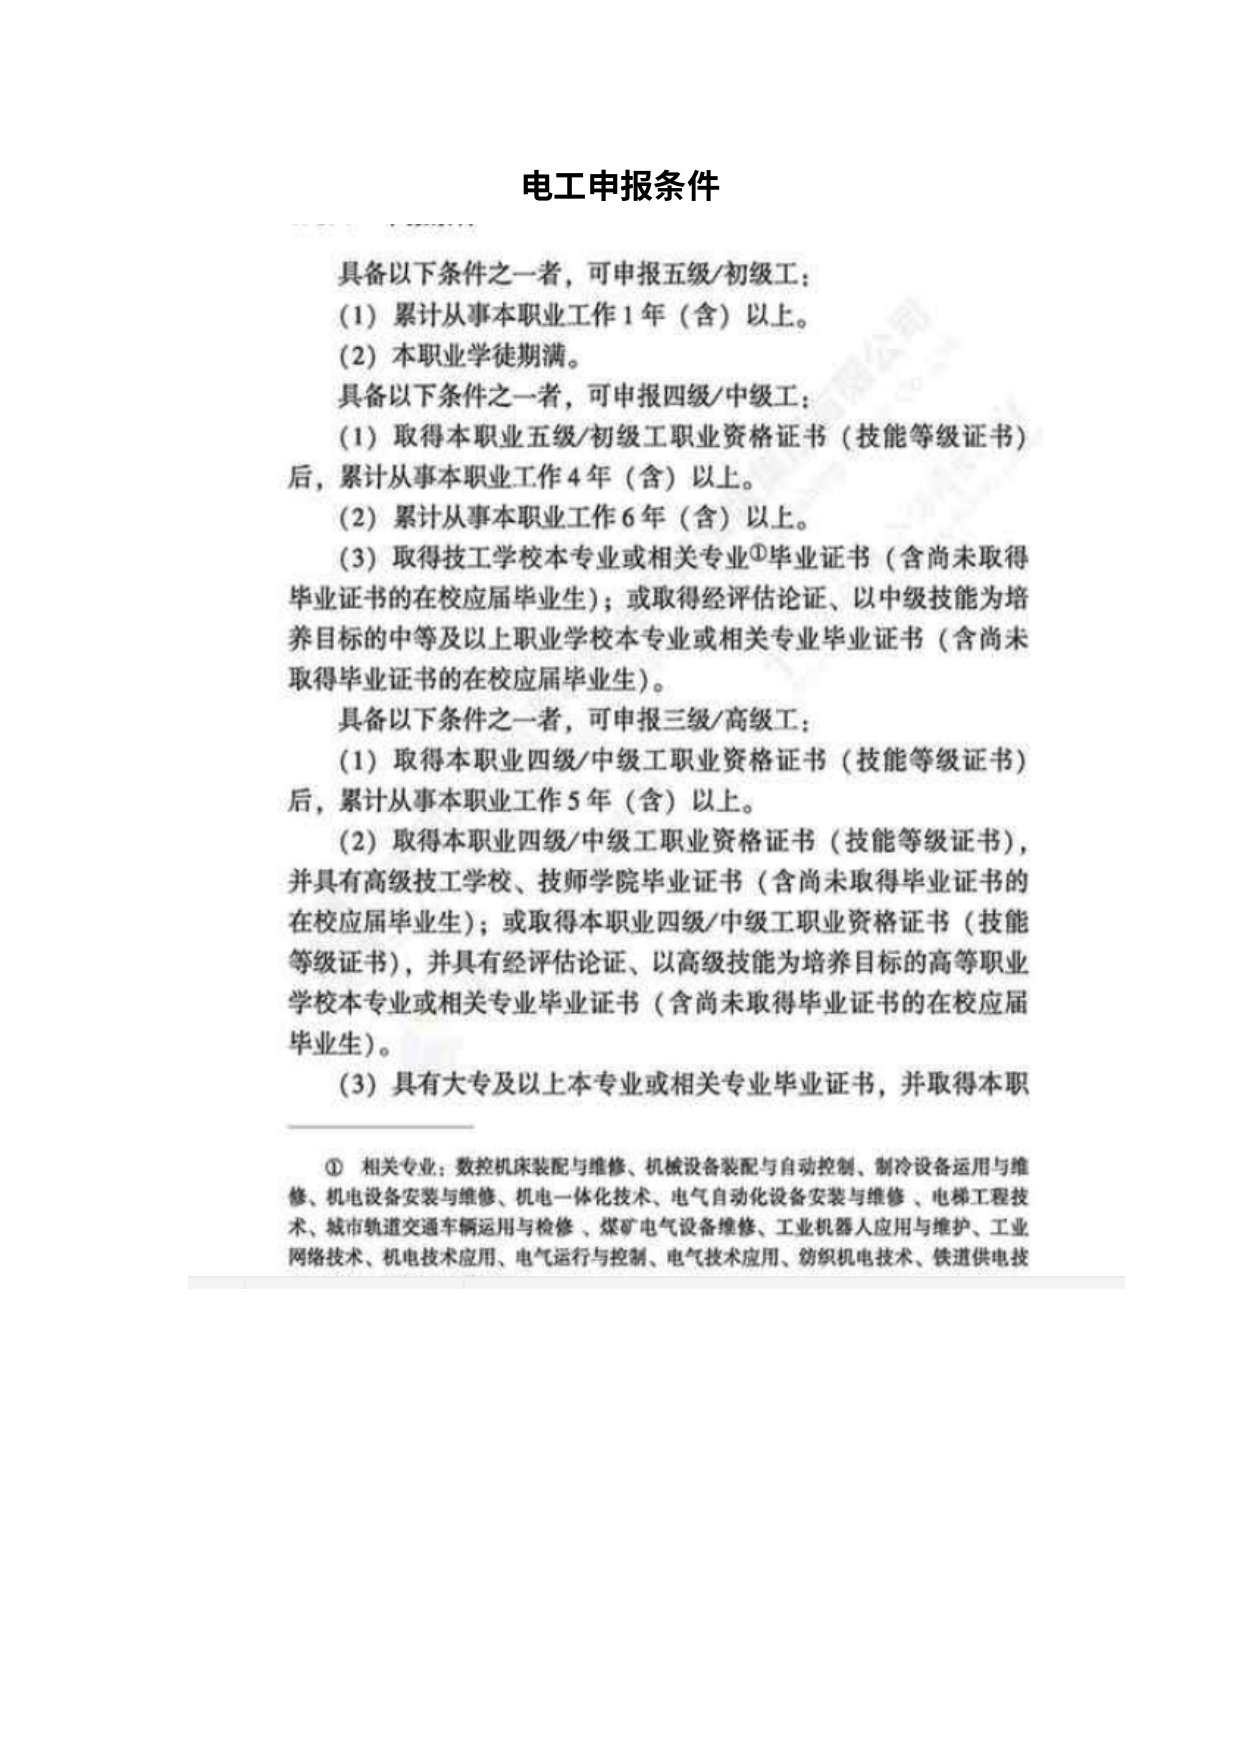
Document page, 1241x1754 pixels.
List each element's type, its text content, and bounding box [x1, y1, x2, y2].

picture [187, 224, 1125, 1289]
list 电工申报条件 [187, 162, 1053, 208]
